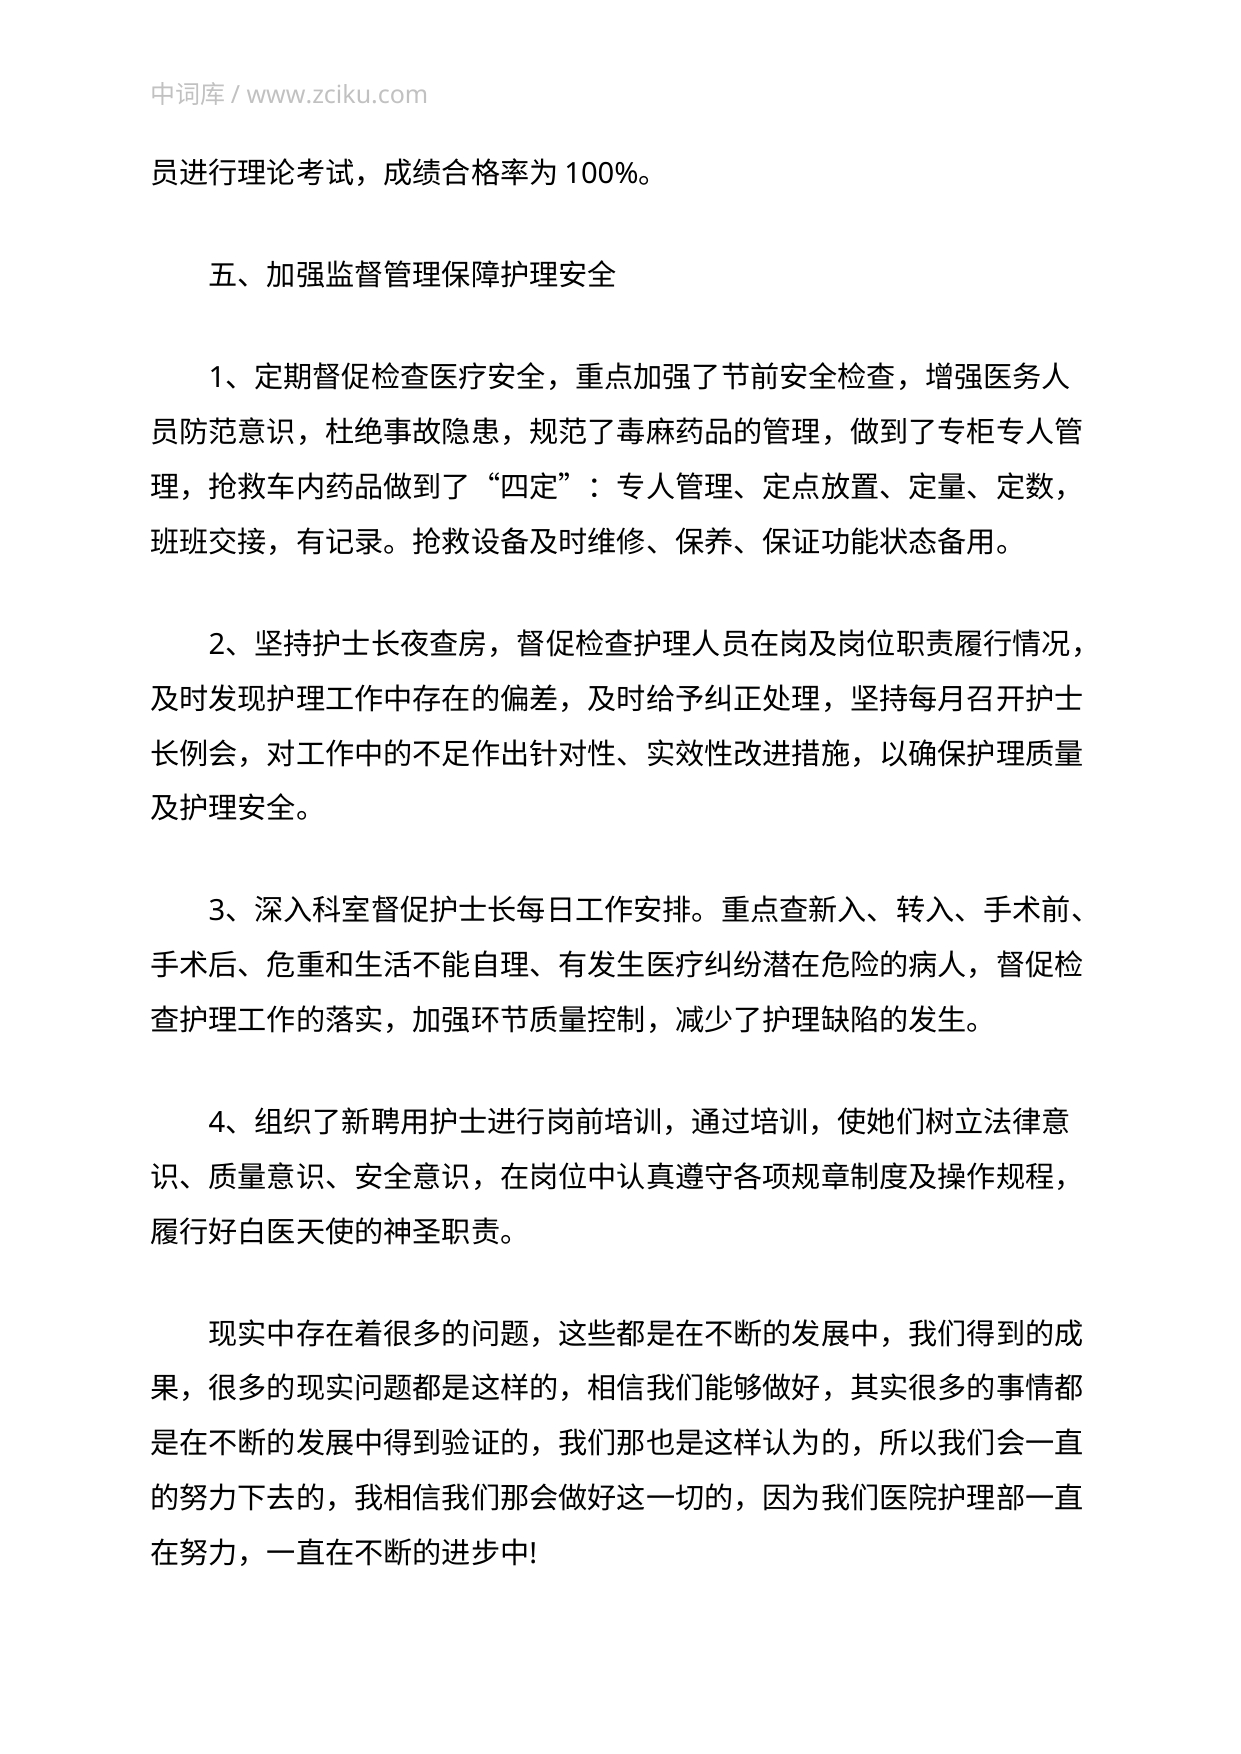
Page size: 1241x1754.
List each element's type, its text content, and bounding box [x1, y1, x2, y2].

text 4、组织了新聘用护士进行岗前培训，通过培训，使她们树立法律意识、质量意识、安全意识，在岗位中认真遵守各项规章制度及操作规程，履行好白医天使的神圣职责。 [150, 1098, 1090, 1251]
text 现实中存在着很多的问题，这些都是在不断的发展中，我们得到的成果，很多的现实问题都是这样的，相信我们能够做好，其实很多的事情都是在不断的发展中得到验证的，我们那也是这样认为的，所以我们会一直的努力下去的，我相信我们那会做好这一切的，因为我们医院护理部一直在努力，一直在不断的进步中! [150, 1310, 1090, 1572]
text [150, 150, 1090, 192]
text 1、定期督促检查医疗安全，重点加强了节前安全检查，增强医务人员防范意识，杜绝事故隐患，规范了毒麻药品的管理，做到了专柜专人管理，抢救车内药品做到了“四定”：专人管理、定点放置、定量、定数，班班交接，有记录。抢救设备及时维修、保养、保证功能状态备用。 [150, 354, 1090, 561]
text 五、加强监督管理保障护理安全 [150, 252, 1090, 294]
text 3、深入科室督促护士长每日工作安排。重点查新入、转入、手术前、手术后、危重和生活不能自理、有发生医疗纠纷潜在危险的病人，督促检查护理工作的落实，加强环节质量控制，减少了护理缺陷的发生。 [150, 887, 1090, 1039]
text 2、坚持护士长夜查房，督促检查护理人员在岗及岗位职责履行情况，及时发现护理工作中存在的偏差，及时给予纠正处理，坚持每月召开护士长例会，对工作中的不足作出针对性、实效性改进措施，以确保护理质量及护理安全。 [150, 620, 1090, 827]
